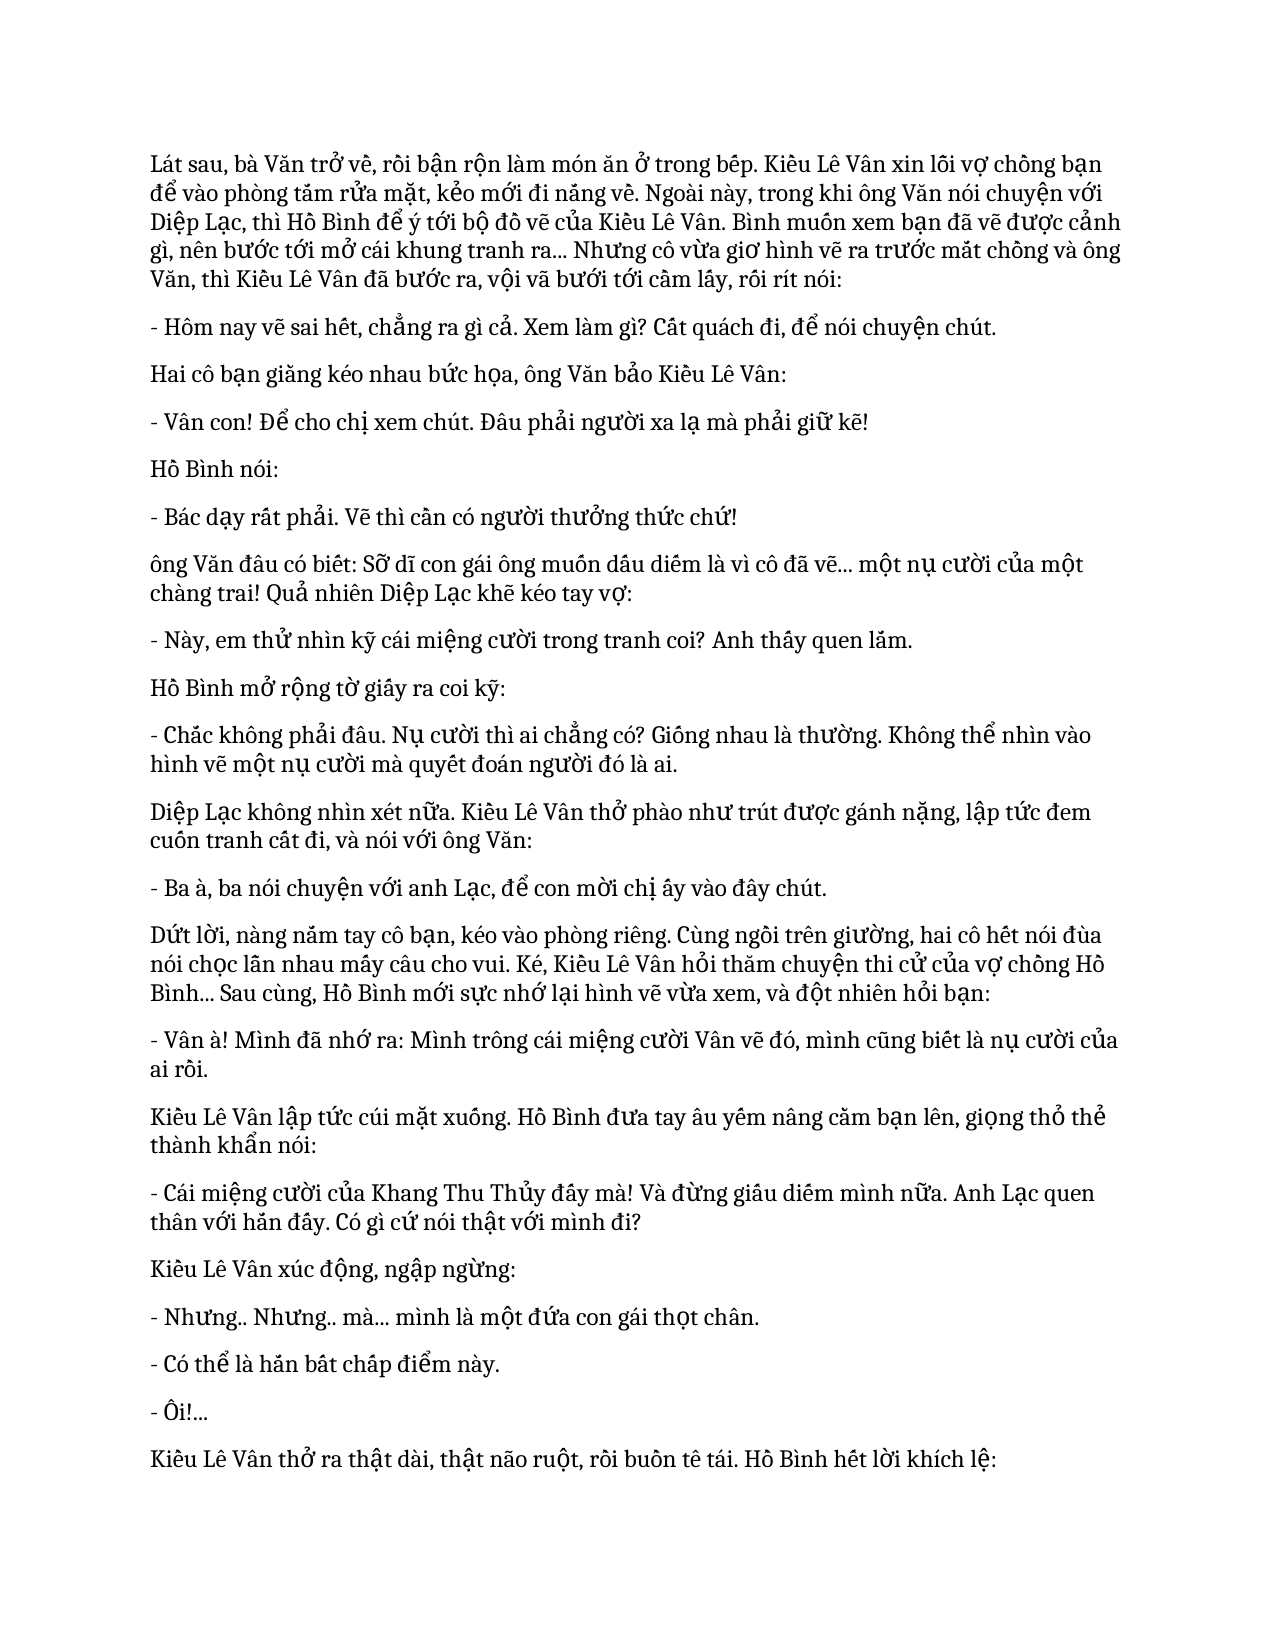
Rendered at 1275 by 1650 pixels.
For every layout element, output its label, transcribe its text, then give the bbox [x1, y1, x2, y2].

text - Ôi!... [150, 1397, 1125, 1426]
text Hồ Bình mở rộng tờ giấy ra coi kỹ: [150, 674, 1125, 702]
text Kiều Lê Vân xúc động, ngập ngừng: [150, 1255, 1125, 1284]
text - Chắc không phải đâu. Nụ cười thì ai chẳng có? Giống nhau là thường. Không thể nhìn vào hình vẽ một nụ cười mà quyết đoán người đó là ai. [150, 721, 1125, 779]
text - Ba à, ba nói chuyện với anh Lạc, để con mời chị ấy vào đây chút. [150, 874, 1125, 902]
text Kiều Lê Vân lập tức cúi mặt xuống. Hồ Bình đưa tay âu yếm nâng cằm bạn lên, giọng thỏ thẻ thành khẩn nói: [150, 1102, 1125, 1160]
text Lát sau, bà Văn trở về, rồi bận rộn làm món ăn ở trong bếp. Kiều Lê Vân xin lỗi vợ chồng bạn để vào phòng tắm rửa mặt, kẻo mới đi nắng về. Ngoài này, trong khi ông Văn nói chuyện với Diệp Lạc, thì Hồ Bình để ý tới bộ đồ vẽ của Kiều Lê Vân. Bình muốn xem bạn đã vẽ được cảnh gì, nên bước tới mở cái khung tranh ra... Nhưng cô vừa giơ hình vẽ ra trước mắt chồng và ông Văn, thì Kiều Lê Vân đã bước ra, vội vã bưới tới cầm lấy, rối rít nói: [150, 150, 1125, 294]
text - Hôm nay vẽ sai hết, chẳng ra gì cả. Xem làm gì? Cất quách đi, để nói chuyện chút. [150, 312, 1125, 341]
text Hồ Bình nói: [150, 455, 1125, 484]
text - Cái miệng cười của Khang Thu Thủy đấy mà! Và đừng giấu diếm mình nữa. Anh Lạc quen thân với hắn đấy. Có gì cứ nói thật với mình đi? [150, 1179, 1125, 1236]
text Hai cô bạn giằng kéo nhau bức họa, ông Văn bảo Kiều Lê Vân: [150, 360, 1125, 389]
text - Này, em thử nhìn kỹ cái miệng cười trong tranh coi? Anh thấy quen lắm. [150, 626, 1125, 655]
text - Bác dạy rất phải. Vẽ thì cần có người thưởng thức chứ! [150, 502, 1125, 531]
text - Nhưng.. Nhưng.. mà... mình là một đứa con gái thọt chân. [150, 1302, 1125, 1331]
text Kiều Lê Vân thở ra thật dài, thật não ruột, rồi buồn tê tái. Hồ Bình hết lời khích lệ: [150, 1445, 1125, 1474]
text - Vân à! Mình đã nhớ ra: Mình trông cái miệng cười Vân vẽ đó, mình cũng biết là nụ cười của ai rồi. [150, 1026, 1125, 1084]
text Diệp Lạc không nhìn xét nữa. Kiều Lê Vân thở phào như trút được gánh nặng, lập tức đem cuốn tranh cất đi, và nói với ông Văn: [150, 797, 1125, 855]
text - Có thể là hắn bất chấp điểm này. [150, 1350, 1125, 1379]
text - Vân con! Để cho chị xem chút. Đâu phải người xa lạ mà phải giữ kẽ! [150, 407, 1125, 436]
text Dứt lời, nàng nắm tay cô bạn, kéo vào phòng riêng. Cùng ngồi trên giường, hai cô hết nói đùa nói chọc lẫn nhau mấy câu cho vui. Ké, Kiều Lê Vân hỏi thăm chuyện thi cử của vợ chồng Hồ Bình... Sau cùng, Hồ Bình mới sực nhớ lại hình vẽ vừa xem, và đột nhiên hỏi bạn: [150, 921, 1125, 1007]
text ông Văn đâu có biết: Sỡ dĩ con gái ông muốn dấu diếm là vì cô đã vẽ... một nụ cười của một chàng trai! Quả nhiên Diệp Lạc khẽ kéo tay vợ: [150, 550, 1125, 607]
